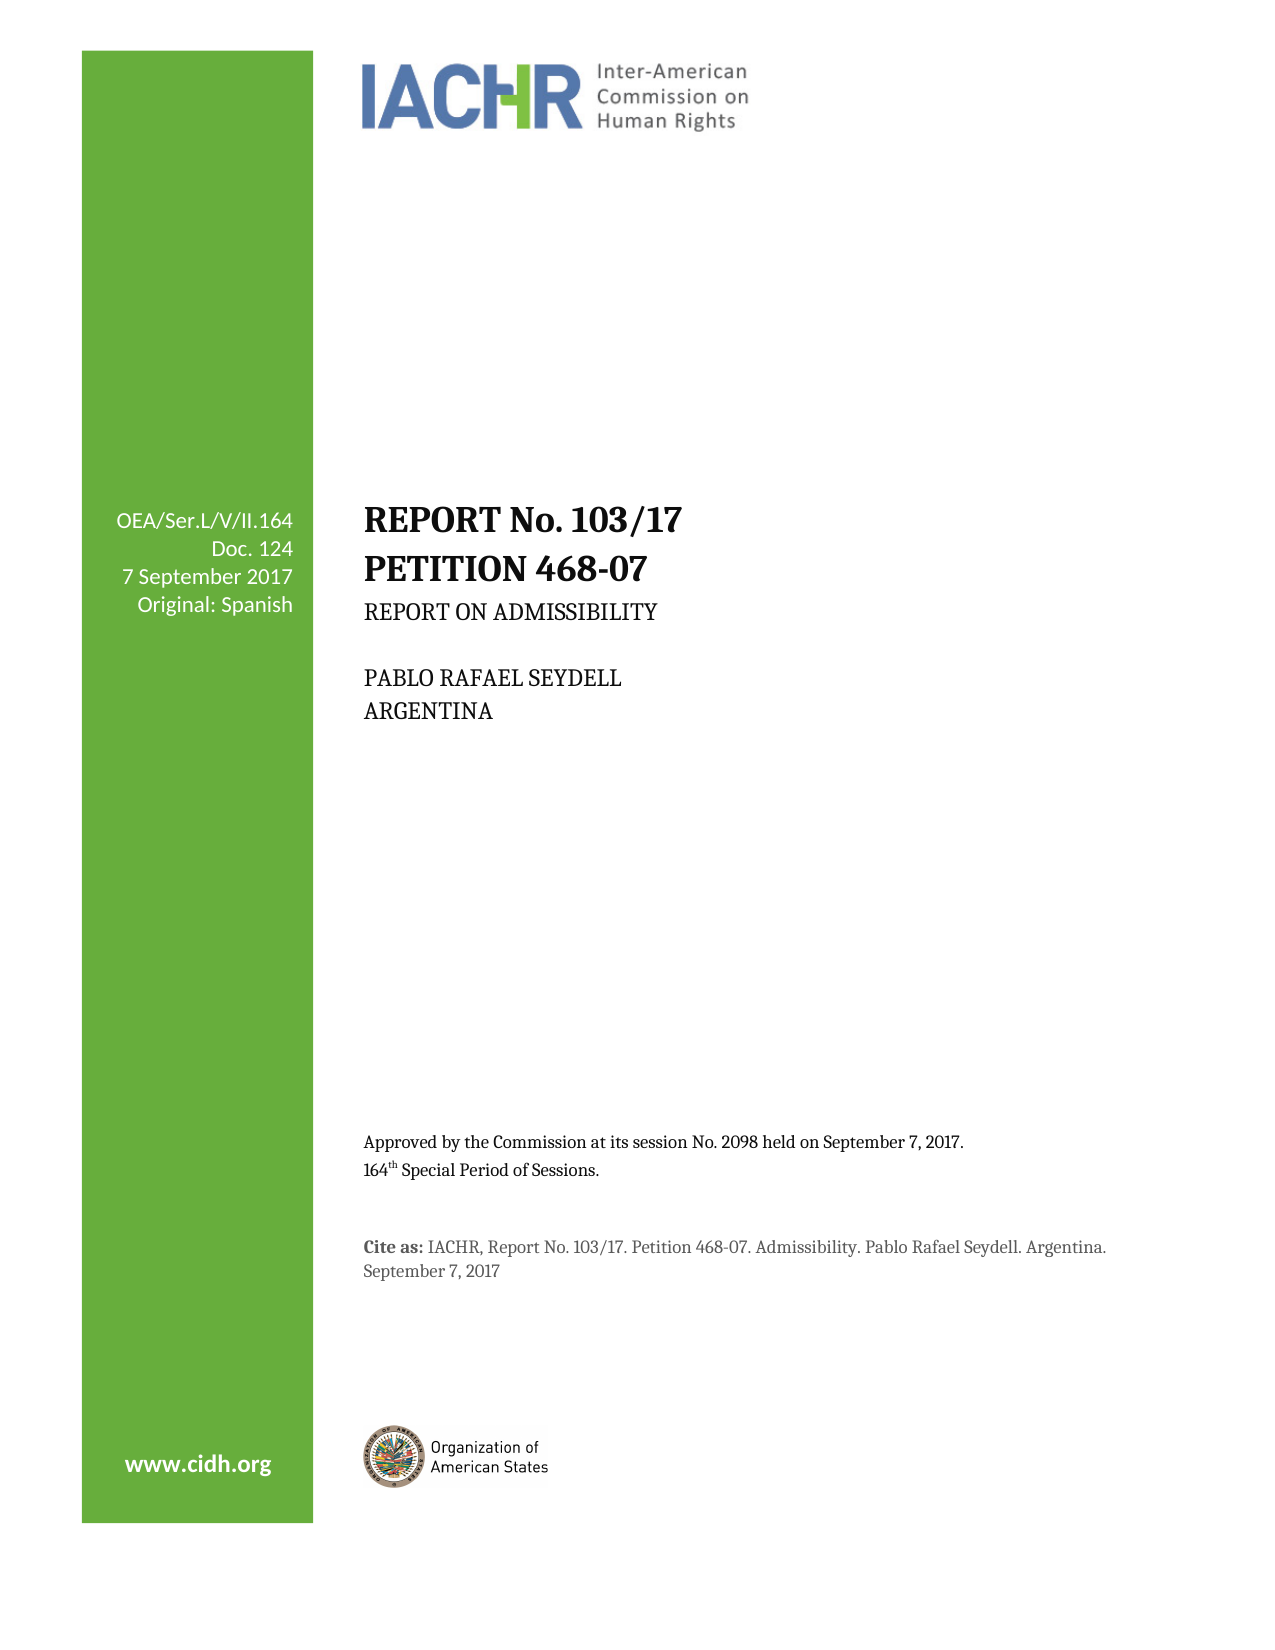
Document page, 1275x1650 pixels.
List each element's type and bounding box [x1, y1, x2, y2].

picture [352, 55, 767, 136]
picture [363, 1425, 548, 1488]
